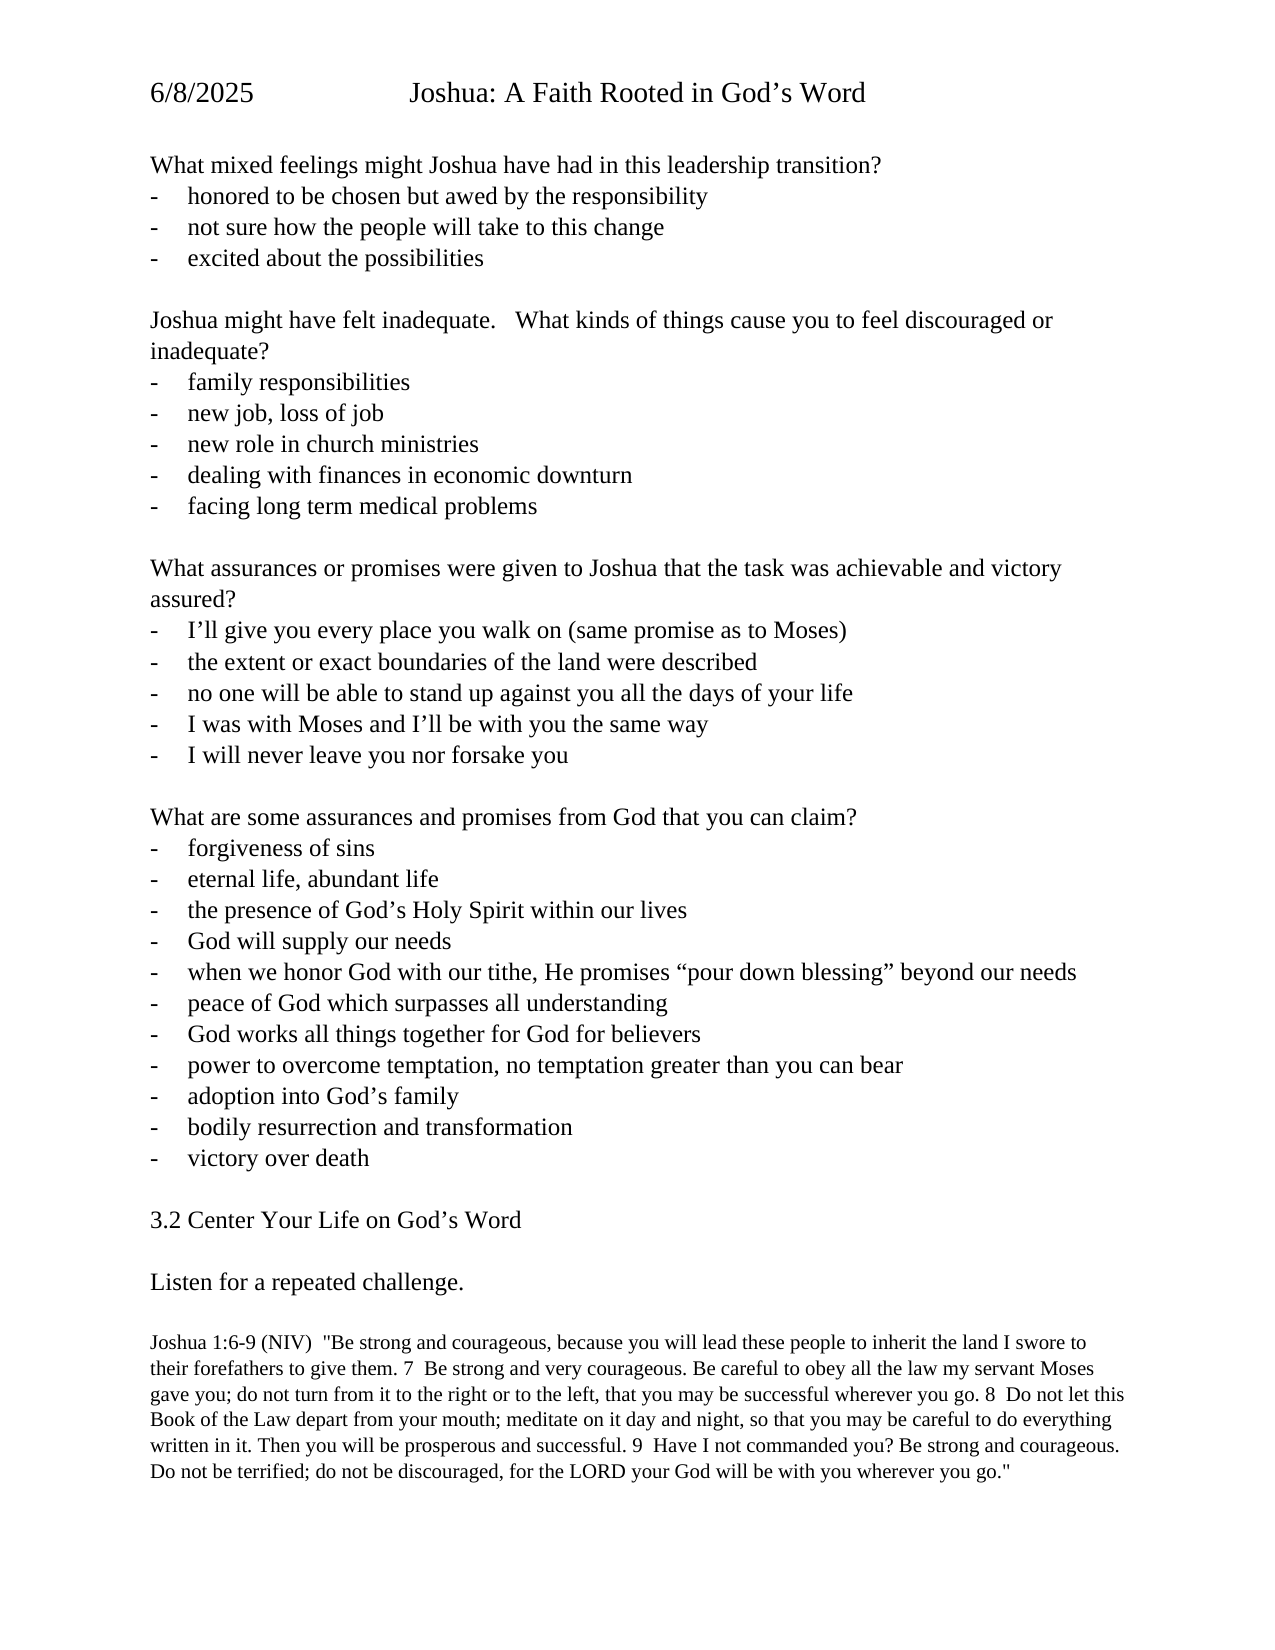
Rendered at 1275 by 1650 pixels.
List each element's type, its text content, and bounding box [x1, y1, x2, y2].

text Joshua 1:6-9 (NIV) "Be strong and courageous, because you will lead these people to inherit the land I swore to their forefathers to give them. 7 Be strong and very courageous. Be careful to obey all the law my servant Moses gave you; do not turn from it to the right or to the left, that you may be successful wherever you go. 8 Do not let this Book of the Law depart from your mouth; meditate on it day and night, so that you may be careful to do everything written in it. Then you will be prosperous and successful. 9 Have I not commanded you? Be strong and courageous. Do not be terrified; do not be discouraged, for the LORD your God will be with you wherever you go." [150, 1329, 1125, 1483]
list eternal life, abundant life [150, 864, 1125, 893]
list facing long term medical problems [150, 491, 1125, 520]
list I was with Moses and I’ll be with you the same way [150, 709, 1125, 737]
list not sure how the people will take to this change [150, 212, 1125, 241]
list the presence of God’s Holy Spirit within our lives [150, 895, 1125, 924]
list I will never leave you nor forsake you [150, 740, 1125, 768]
list forgiveness of sins [150, 833, 1125, 862]
list excited about the possibilities [150, 243, 1125, 272]
text 3.2 Center Your Life on God’s Word [150, 1205, 1125, 1234]
list God works all things together for God for believers [150, 1019, 1125, 1048]
list the extent or exact boundaries of the land were described [150, 647, 1125, 675]
list family responsibilities [150, 367, 1125, 396]
list when we honor God with our tithe, He promises “pour down blessing” beyond our needs [150, 957, 1125, 986]
list dealing with finances in economic downturn [150, 460, 1125, 489]
text What are some assurances and promises from God that you can claim? [150, 802, 1125, 831]
list adoption into God’s family [150, 1081, 1125, 1110]
text What assurances or promises were given to Joshua that the task was achievable and victory assured? [150, 553, 1125, 613]
text Joshua might have felt inadequate. What kinds of things cause you to feel discouraged or inadequate? [150, 305, 1125, 365]
list bodily resurrection and transformation [150, 1112, 1125, 1141]
list God will supply our needs [150, 926, 1125, 955]
text Listen for a repeated challenge. [150, 1267, 1125, 1296]
list new job, loss of job [150, 398, 1125, 427]
text What mixed feelings might Joshua have had in this leadership transition? [150, 150, 1125, 179]
list new role in church ministries [150, 429, 1125, 458]
list no one will be able to stand up against you all the days of your life [150, 678, 1125, 706]
list victory over death [150, 1143, 1125, 1172]
list peace of God which surpasses all understanding [150, 988, 1125, 1017]
list power to overcome temptation, no temptation greater than you can bear [150, 1050, 1125, 1079]
list honored to be chosen but awed by the responsibility [150, 181, 1125, 210]
list I’ll give you every place you walk on (same promise as to Moses) [150, 616, 1125, 644]
